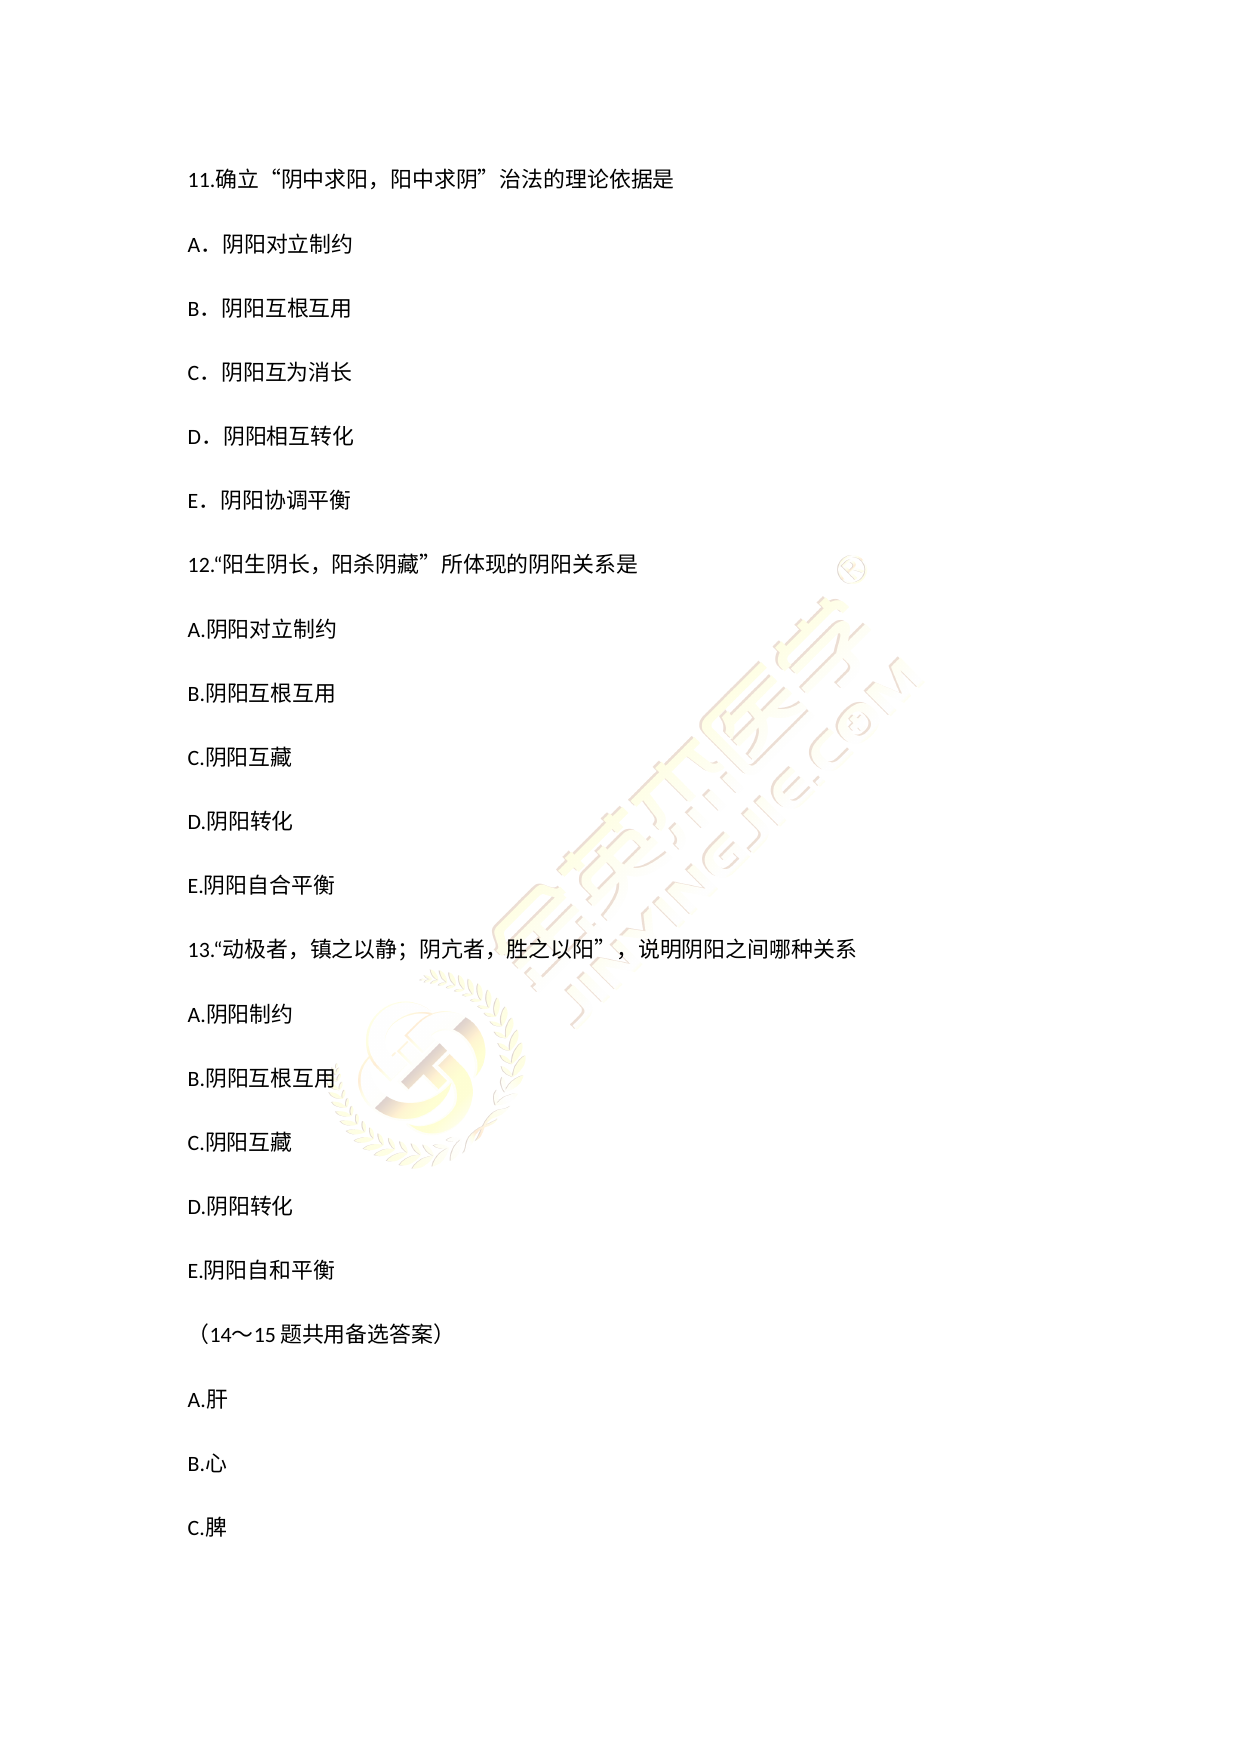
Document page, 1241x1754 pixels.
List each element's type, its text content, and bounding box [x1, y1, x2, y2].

text B.心 [187, 1445, 1053, 1478]
text 13.“动极者，镇之以静；阴亢者，胜之以阳”，说明阴阳之间哪种关系 [187, 932, 1053, 964]
text E.阴阳自合平衡 [187, 868, 1053, 900]
text D.阴阳转化 [187, 804, 1053, 836]
text A.阴阳制约 [187, 996, 1053, 1029]
text 12.“阳生阴长，阳杀阴藏”所体现的阴阳关系是 [187, 547, 1053, 579]
text C.阴阳互藏 [187, 739, 1053, 772]
text B.阴阳互根互用 [187, 675, 1053, 708]
text C.脾 [187, 1509, 1053, 1542]
text B.阴阳互根互用 [187, 1060, 1053, 1093]
text A.阴阳对立制约 [187, 611, 1053, 644]
text E．阴阳协调平衡 [187, 483, 1053, 515]
text D.阴阳转化 [187, 1189, 1053, 1221]
text C．阴阳互为消长 [187, 354, 1053, 387]
text C.阴阳互藏 [187, 1124, 1053, 1157]
text A．阴阳对立制约 [187, 226, 1053, 259]
text A.肝 [187, 1381, 1053, 1414]
text B．阴阳互根互用 [187, 290, 1053, 323]
text （14～15题共用备选答案） [187, 1317, 1053, 1349]
text 11.确立“阴中求阳，阳中求阴”治法的理论依据是 [187, 162, 1053, 194]
text D．阴阳相互转化 [187, 419, 1053, 451]
text E.阴阳自和平衡 [187, 1253, 1053, 1285]
